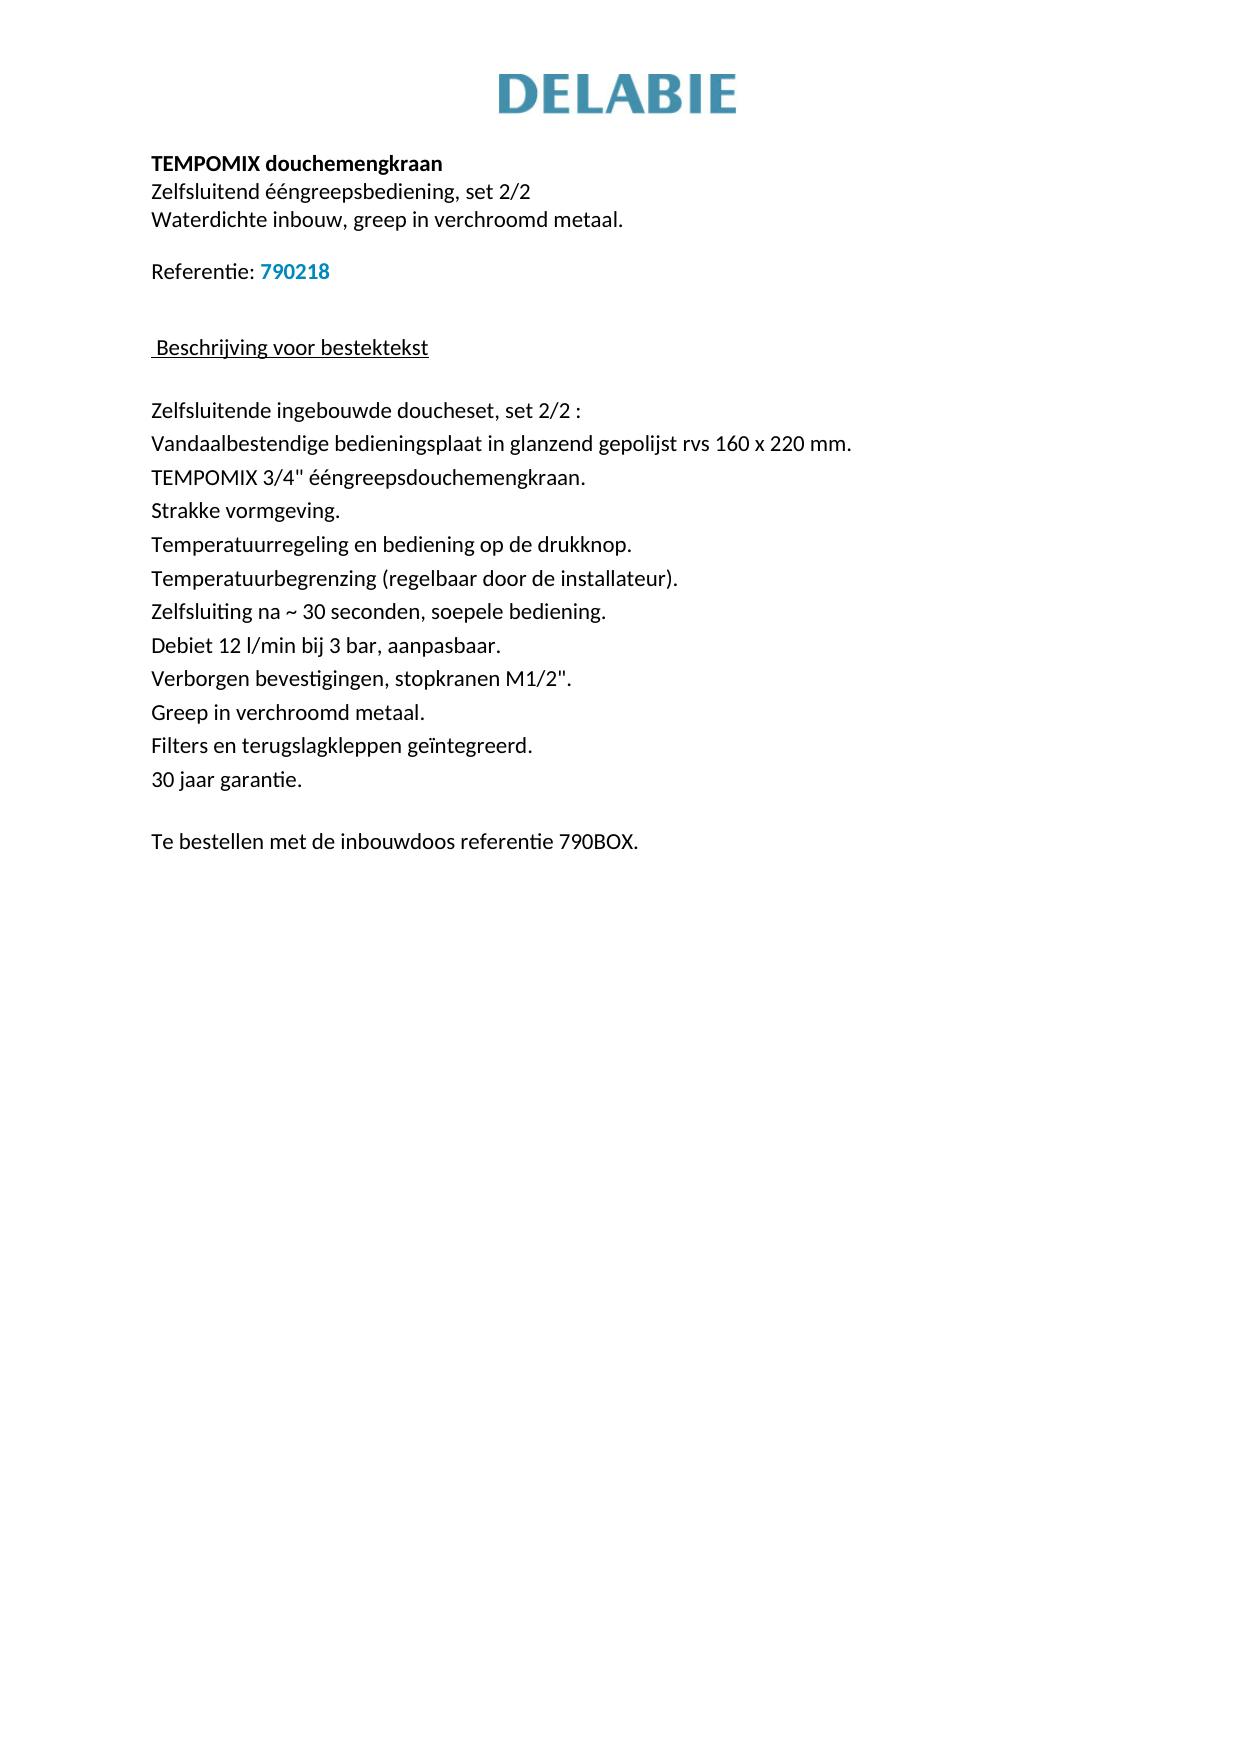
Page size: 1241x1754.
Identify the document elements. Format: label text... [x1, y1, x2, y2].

text Verborgen bevestigingen, stopkranen M1/2". [151, 664, 1084, 692]
text Zelfsluitend ééngreepsbediening, set 2/2 [151, 177, 1084, 205]
text Waterdichte inbouw, greep in verchroomd metaal. [151, 205, 1084, 233]
text Strakke vormgeving. [151, 497, 1084, 525]
text 30 jaar garantie. [151, 765, 1084, 793]
text Filters en terugslagkleppen geïntegreerd. [151, 731, 1084, 759]
text Beschrijving voor bestektekst [151, 333, 1084, 361]
text Temperatuurbegrenzing (regelbaar door de installateur). [151, 564, 1084, 592]
text Vandaalbestendige bedieningsplaat in glanzend gepolijst rvs 160 x 220 mm. [151, 429, 1084, 458]
text Zelfsluitende ingebouwde doucheset, set 2/2 : [151, 396, 1084, 424]
picture [497, 74, 738, 114]
text Referentie: 790218 [151, 257, 1084, 285]
text TEMPOMIX douchemengkraan [151, 149, 1084, 177]
text Zelfsluiting na ~ 30 seconden, soepele bediening. [151, 597, 1084, 625]
text Debiet 12 l/min bij 3 bar, aanpasbaar. [151, 631, 1084, 659]
text Te bestellen met de inbouwdoos referentie 790BOX. [151, 827, 1084, 855]
text Greep in verchroomd metaal. [151, 698, 1084, 726]
text TEMPOMIX 3/4" ééngreepsdouchemengkraan. [151, 463, 1084, 491]
text Temperatuurregeling en bediening op de drukknop. [151, 530, 1084, 558]
